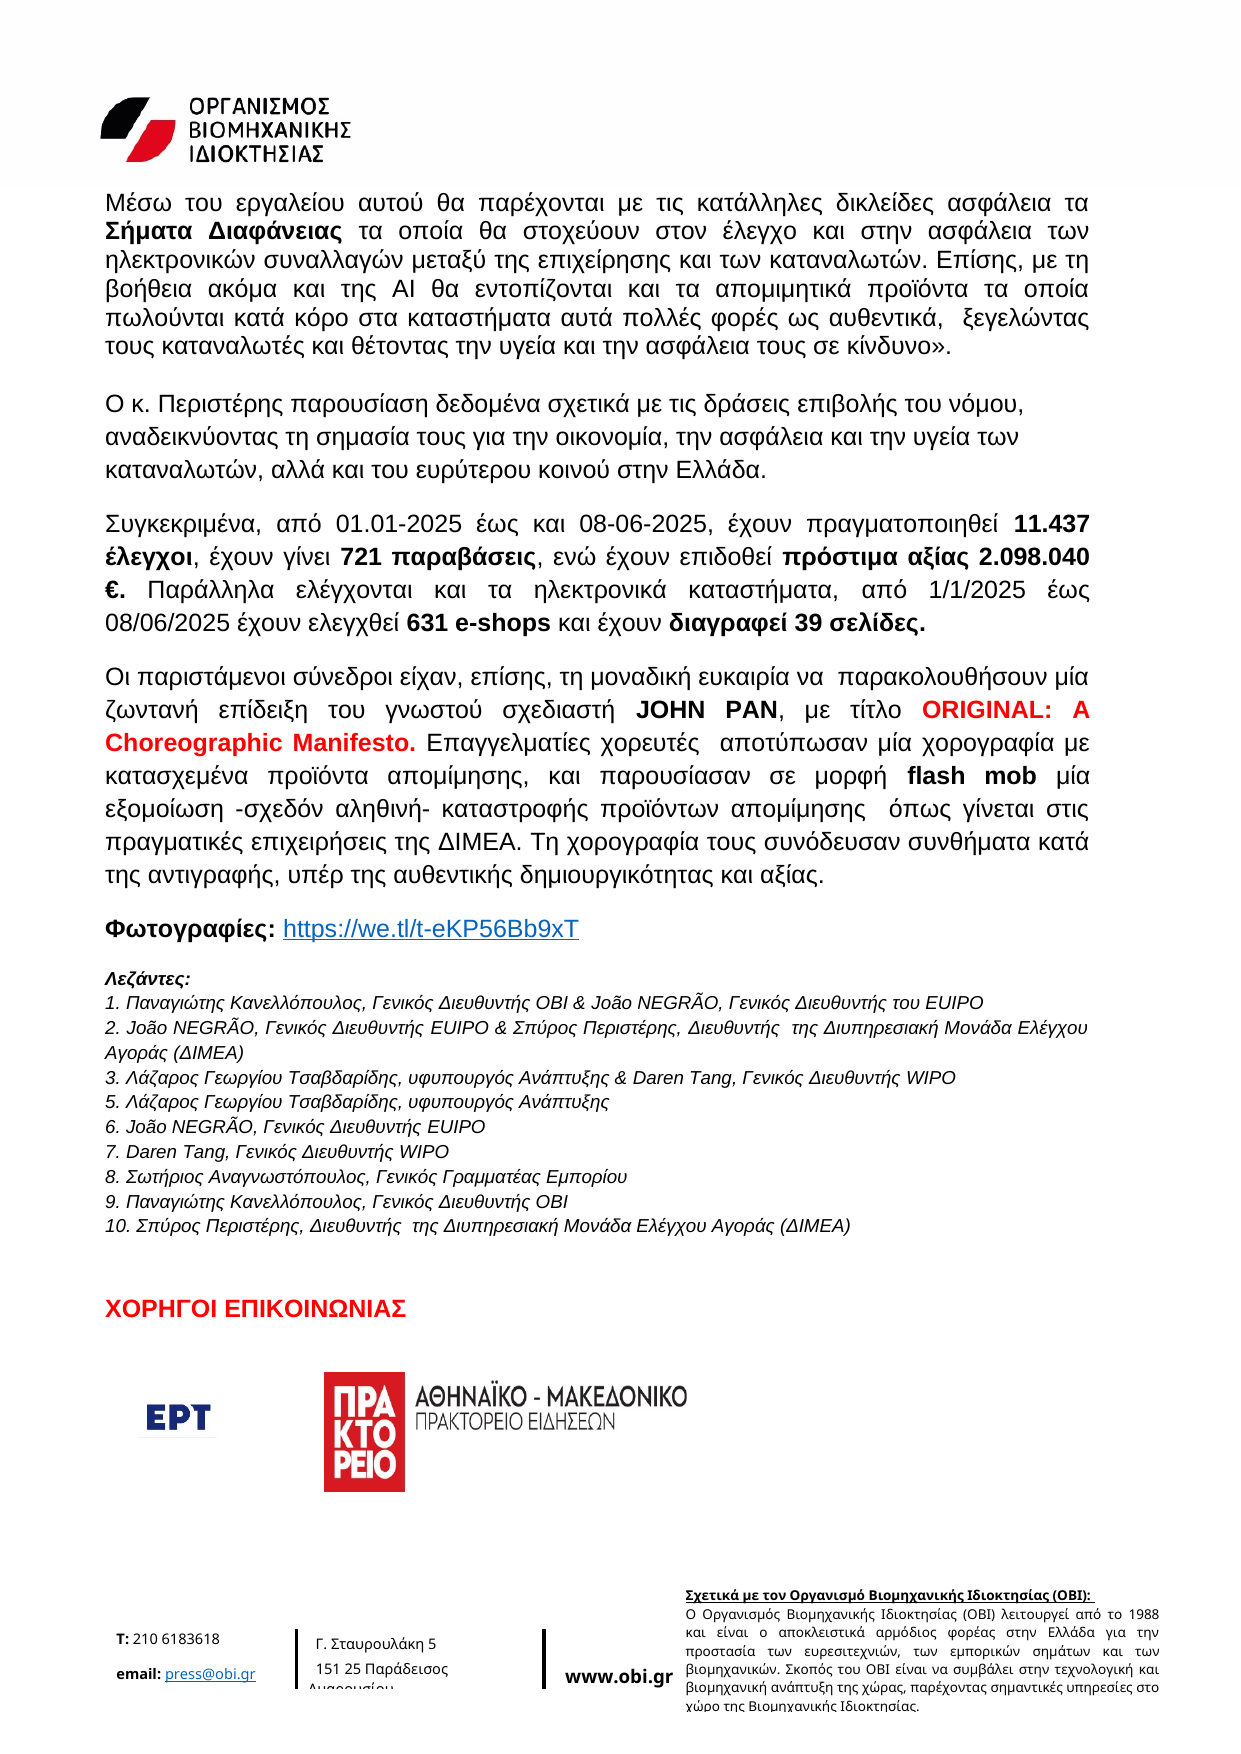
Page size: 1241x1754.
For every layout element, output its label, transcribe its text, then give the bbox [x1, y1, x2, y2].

text 3. Λάζαρος Γεωργίου Τσαβδαρίδης, υφυπουργός Ανάπτυξης & Daren Tang, Γενικός Διευθυντής WIPO [105, 1067, 1090, 1088]
text Οι παριστάμενοι σύνεδροι είχαν, επίσης, τη μοναδική ευκαιρία να παρακολουθήσουν μία ζωντανή επίδειξη του γνωστού σχεδιαστή JOHN PAN, με τίτλο ORIGINAL: A Choreographic Manifesto. Επαγγελματίες χορευτές αποτύπωσαν μία χορογραφία με κατασχεμένα προϊόντα απομίμησης, και παρουσίασαν σε μορφή flash mob μία εξομοίωση -σχεδόν αληθινή- καταστροφής προϊόντων απομίμησης όπως γίνεται στις πραγματικές επιχειρήσεις της ΔΙΜΕΑ. Τη χορογραφία τους συνόδευσαν συνθήματα κατά της αντιγραφής, υπέρ της αυθεντικής δημιουργικότητας και αξίας. [105, 662, 1090, 888]
picture [324, 1372, 687, 1492]
text 1. Παναγιώτης Κανελλόπουλος, Γενικός Διευθυντής ΟΒΙ & João NEGRÃO, Γενικός Διευθυντής του EUIPO [105, 992, 1090, 1014]
text 7. Daren Tang, Γενικός Διευθυντής WIPO [105, 1141, 1090, 1162]
picture [0, 0, 1241, 189]
text 6. João NEGRÃO, Γενικός Διευθυντής EUIPO [105, 1116, 1090, 1138]
text Λεζάντες: [105, 967, 1090, 989]
text ΧΟΡΗΓΟΙ ΕΠΙΚΟΙΝΩΝΙΑΣ [105, 1294, 1090, 1323]
text Φωτογραφίες: https://we.tl/t-eKP56Bb9xT [105, 913, 1090, 942]
text 8. Σωτήριος Αναγνωστόπουλος, Γενικός Γραμματέας Εμπορίου [105, 1166, 1090, 1187]
text 2. João NEGRÃO, Γενικός Διευθυντής EUIPO & Σπύρος Περιστέρης, Διευθυντής της Διυπηρεσιακή Μονάδα Ελέγχου Αγοράς (ΔΙΜΕΑ) [105, 1017, 1090, 1063]
text 5. Λάζαρος Γεωργίου Τσαβδαρίδης, υφυπουργός Ανάπτυξης [105, 1091, 1090, 1113]
picture [105, 1347, 249, 1492]
text 9. Παναγιώτης Κανελλόπουλος, Γενικός Διευθυντής ΟΒΙ [105, 1191, 1090, 1212]
text Ο κ. Περιστέρης παρουσίαση δεδομένα σχετικά με τις δράσεις επιβολής του νόμου, αναδεικνύοντας τη σημασία τους για την οικονομία, την ασφάλεια και την υγεία των καταναλωτών, αλλά και του ευρύτερου κοινού στην Ελλάδα. [105, 389, 1090, 483]
text Συγκεκριμένα, από 01.01-2025 έως και 08-06-2025, έχουν πραγματοποιηθεί 11.437 έλεγχοι, έχουν γίνει 721 παραβάσεις, ενώ έχουν επιδοθεί πρόστιμα αξίας 2.098.040 €. Παράλληλα ελέγχονται και τα ηλεκτρονικά καταστήματα, από 1/1/2025 έως 08/06/2025 έχουν ελεγχθεί 631 e-shops και έχουν διαγραφεί 39 σελίδες. [105, 509, 1090, 636]
text Μέσω του εργαλείου αυτού θα παρέχονται με τις κατάλληλες δικλείδες ασφάλεια τα Σήματα Διαφάνειας τα οποία θα στοχεύουν στον έλεγχο και στην ασφάλεια των ηλεκτρονικών συναλλαγών μεταξύ της επιχείρησης και των καταναλωτών. Επίσης, με τη βοήθεια ακόμα και της ΑΙ θα εντοπίζονται και τα απομιμητικά προϊόντα τα οποία πωλούνται κατά κόρο στα καταστήματα αυτά πολλές φορές ως αυθεντικά, ξεγελώντας τους καταναλωτές και θέτοντας την υγεία και την ασφάλεια τους σε κίνδυνο». [105, 187, 1090, 360]
text 10. Σπύρος Περιστέρης, Διευθυντής της Διυπηρεσιακή Μονάδα Ελέγχου Αγοράς (ΔΙΜΕΑ) [105, 1215, 1090, 1237]
